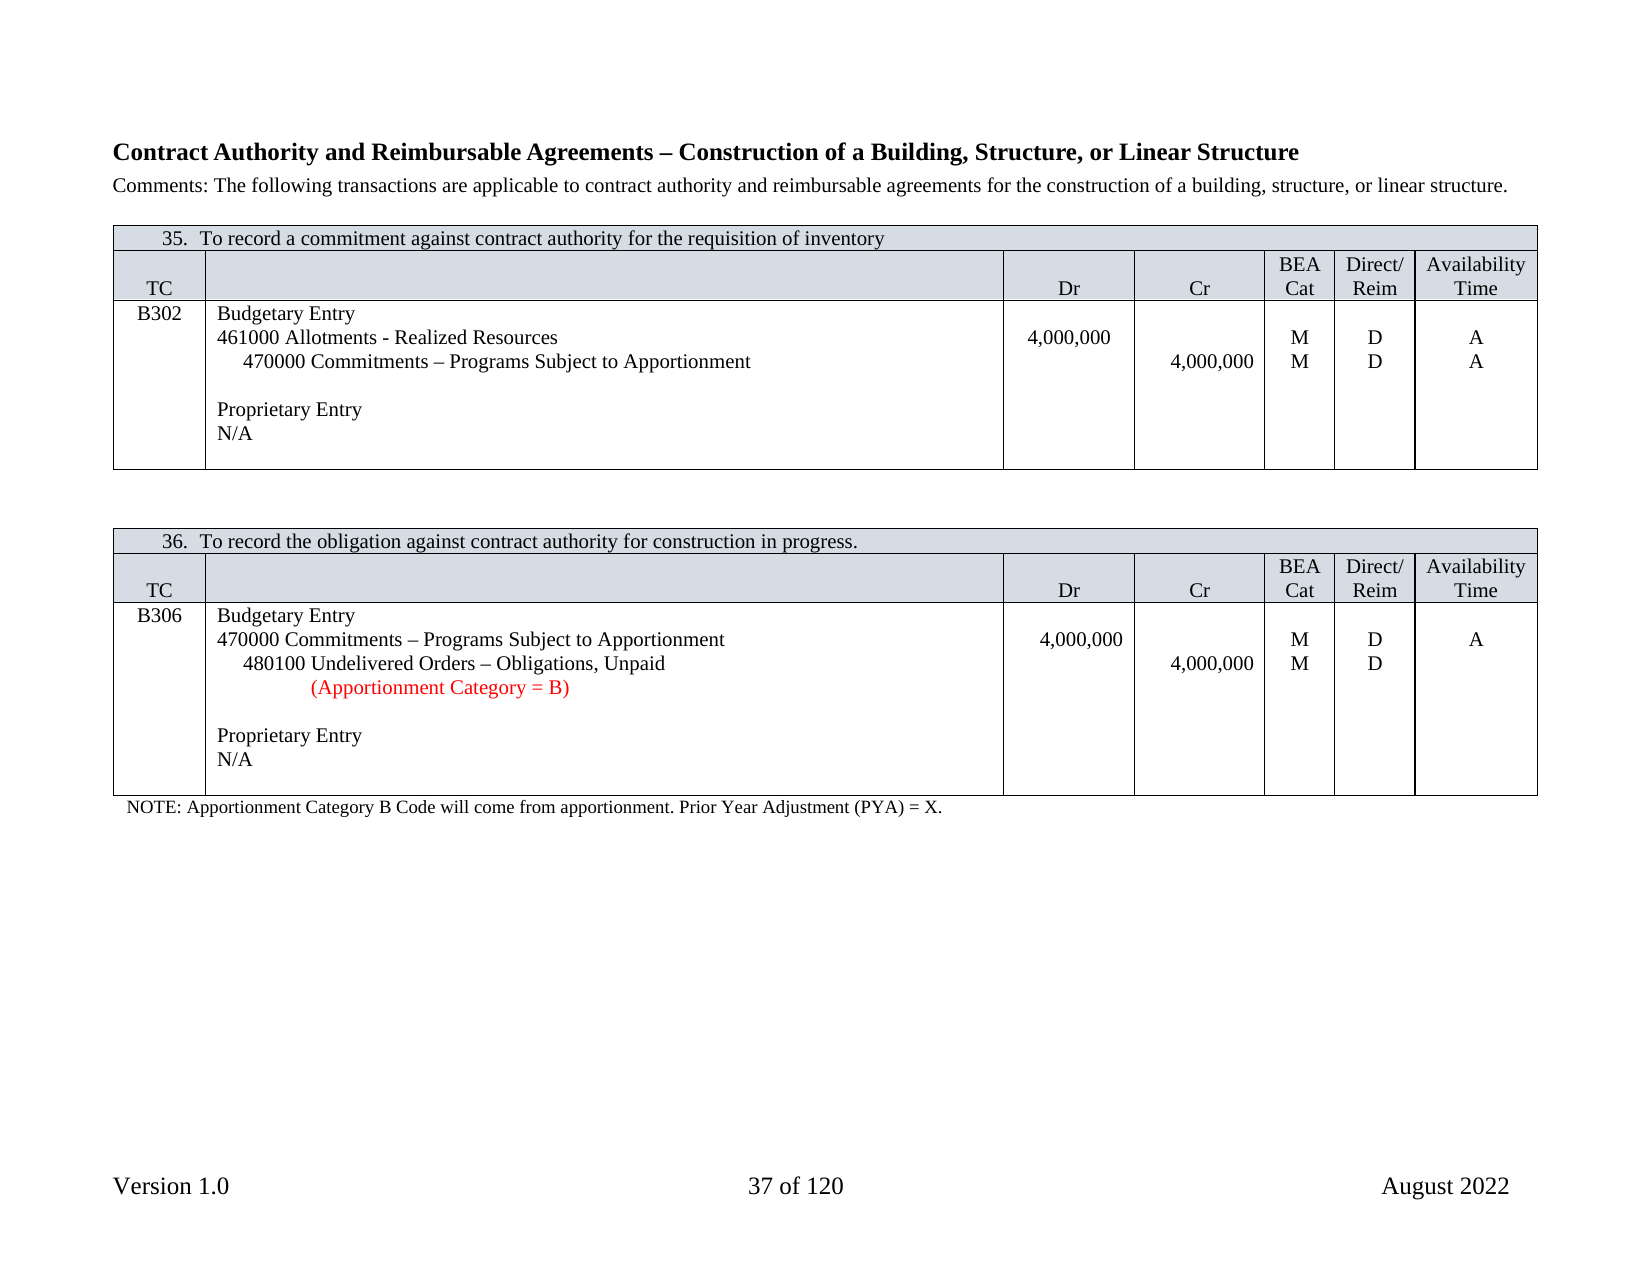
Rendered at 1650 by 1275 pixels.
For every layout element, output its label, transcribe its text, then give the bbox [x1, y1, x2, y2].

table_cell B306 [114, 603, 205, 795]
table_cell [206, 554, 1003, 602]
table_cell M M [1265, 301, 1334, 469]
table_cell [206, 251, 1003, 299]
table_cell BEA Cat [1265, 554, 1334, 602]
table_cell Availability Time [1416, 554, 1537, 602]
table_cell B302 [114, 301, 205, 469]
table_cell D D [1335, 603, 1414, 795]
table_cell Cr [1135, 554, 1264, 602]
table_cell Dr [1004, 554, 1134, 602]
table_cell BEA Cat [1265, 251, 1334, 299]
table_cell Availability Time [1416, 251, 1537, 299]
subtitle Contract Authority and Reimbursable Agreements – Construction of a Building, Structure, or Linear Structure [112, 137, 1537, 166]
table_cell M M [1265, 603, 1334, 795]
table_cell Direct/ Reim [1335, 554, 1414, 602]
table_header To record the obligation against contract authority for construction in progress. [114, 529, 1537, 553]
text Comments: The following transactions are applicable to contract authority and reimbursable agreements for the construction of a building, structure, or linear structure. [112, 172, 1537, 197]
table_cell 4,000,000 [1004, 301, 1134, 469]
table_cell Direct/ Reim [1335, 251, 1414, 299]
table_cell 4,000,000 [1135, 301, 1264, 469]
table_header To record a commitment against contract authority for the requisition of inventory [114, 226, 1537, 250]
table_cell A [1416, 603, 1537, 795]
table_cell 4,000,000 [1135, 603, 1264, 795]
table_cell TC [114, 251, 205, 299]
table_cell Dr [1004, 251, 1134, 299]
text NOTE: Apportionment Category B Code will come from apportionment. Prior Year Adjustment (PYA) = X. [112, 796, 1537, 818]
table_cell A A [1416, 301, 1537, 469]
table_cell D D [1335, 301, 1414, 469]
table_cell Budgetary Entry 470000 Commitments – Programs Subject to Apportionment 480100 Undelivered Orders – Obligations, Unpaid (Apportionment Category = B) Proprietary Entry N/A [206, 603, 1003, 795]
table_cell Budgetary Entry 461000 Allotments - Realized Resources 470000 Commitments – Programs Subject to Apportionment Proprietary Entry N/A [206, 301, 1003, 469]
table_cell 4,000,000 [1004, 603, 1134, 795]
table_cell Cr [1135, 251, 1264, 299]
table_cell TC [114, 554, 205, 602]
